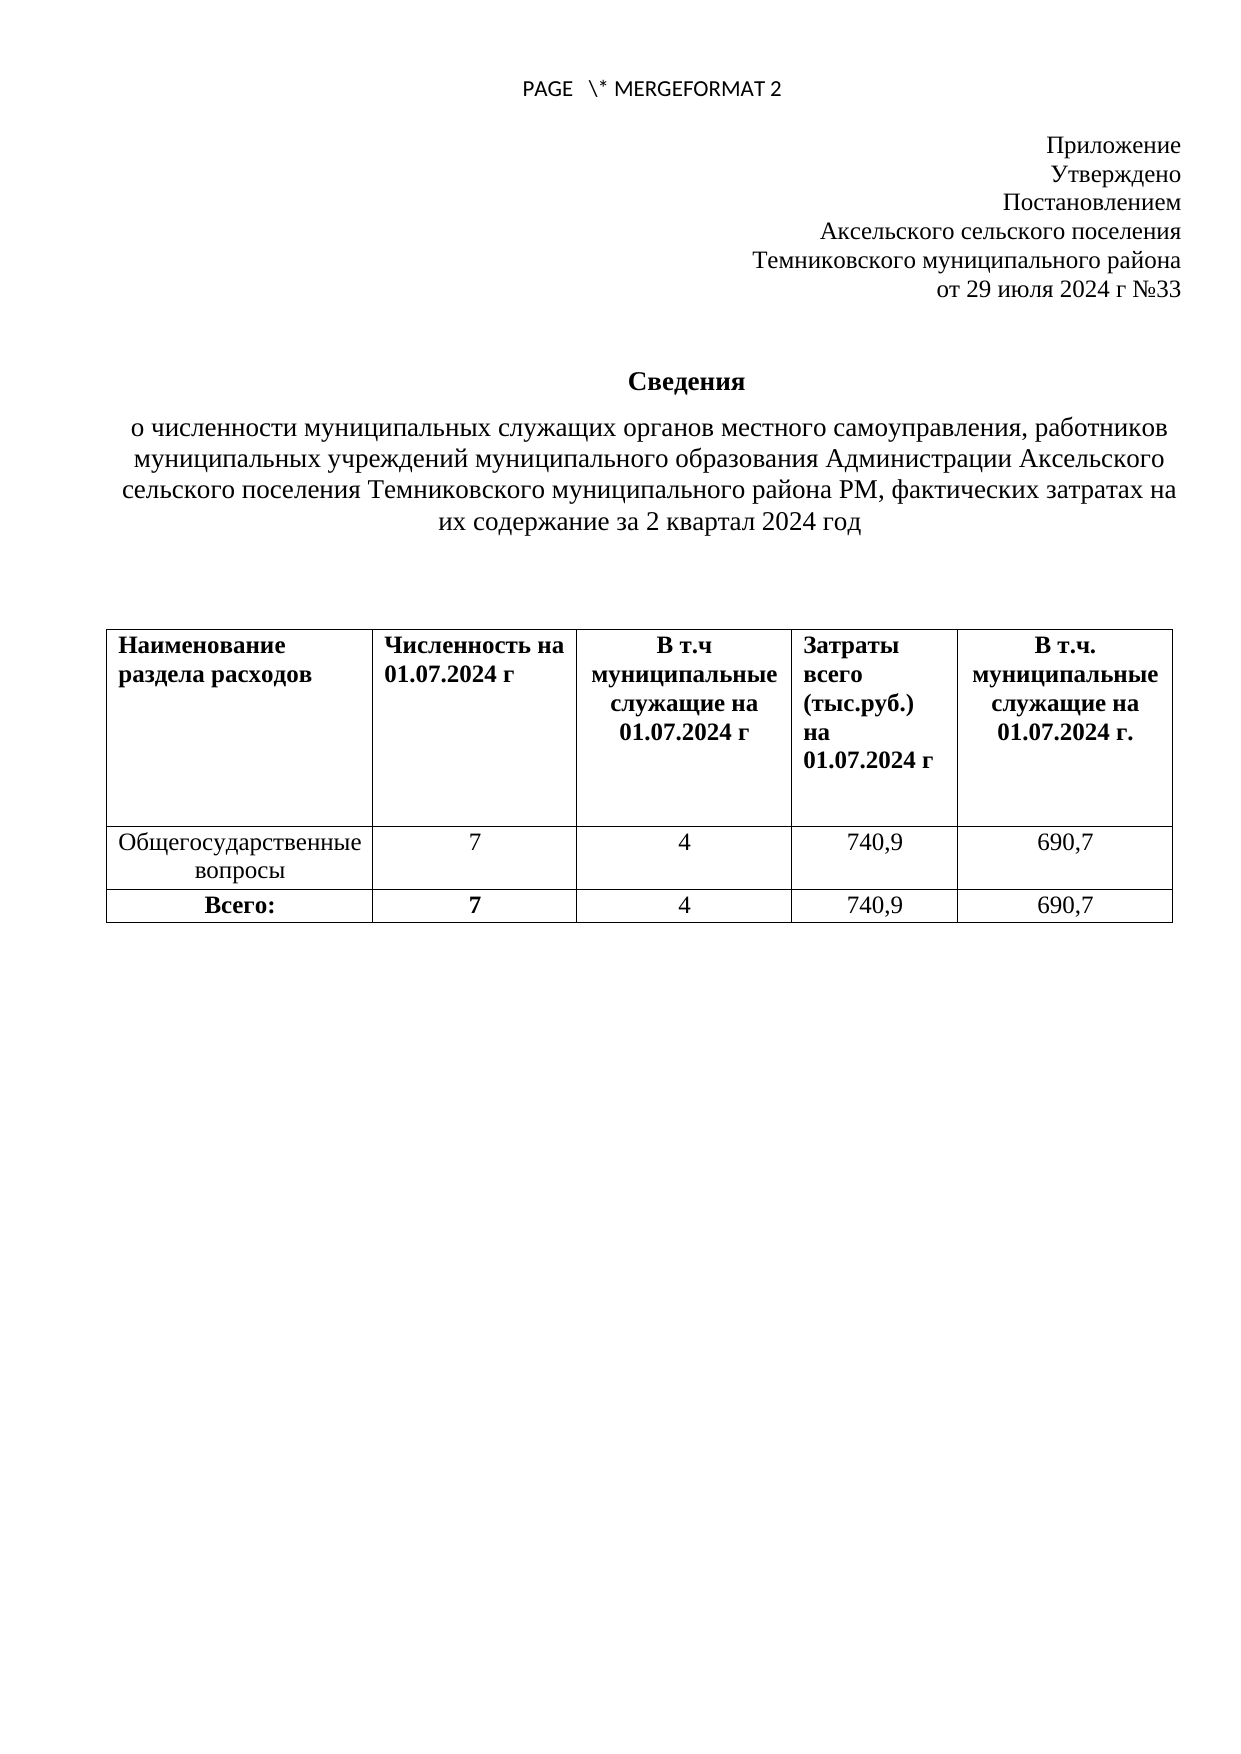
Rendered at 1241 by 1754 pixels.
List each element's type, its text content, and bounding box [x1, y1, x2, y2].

text Сведения [118, 365, 1181, 396]
table_cell Всего: [107, 890, 372, 922]
text Постановлением [118, 187, 1181, 216]
table_cell 690,7 [958, 827, 1172, 889]
table_cell 4 [577, 827, 791, 889]
table_header Численность на 01.07.2024 г [373, 630, 576, 826]
text Утверждено [118, 159, 1181, 187]
table_cell 690,7 [958, 890, 1172, 922]
text Аксельского сельского поселения [118, 216, 1181, 245]
table_header Затраты всего (тыс.руб.) на 01.07.2024 г [792, 630, 957, 826]
table_cell Общегосударственные вопросы [107, 827, 372, 889]
table_cell 740,9 [792, 890, 957, 922]
text от 29 июля 2024 г №33 [118, 274, 1181, 302]
text Приложение [634, 130, 1181, 159]
table_cell 740,9 [792, 827, 957, 889]
text о численности муниципальных служащих органов местного самоуправления, работников муниципальных учреждений муниципального образования Администрации Аксельского сельского поселения Темниковского муниципального района РМ, фактических затратах на их содержание за 2 квартал 2024 год [118, 411, 1181, 536]
text Темниковского муниципального района [118, 245, 1181, 274]
table_cell 7 [373, 890, 576, 922]
table_header Наименование раздела расходов [107, 630, 372, 826]
table_header В т.ч. муниципальные служащие на 01.07.2024 г. [958, 630, 1172, 826]
table_header В т.ч муниципальные служащие на 01.07.2024 г [577, 630, 791, 826]
table_cell 7 [373, 827, 576, 889]
table_cell 4 [577, 890, 791, 922]
